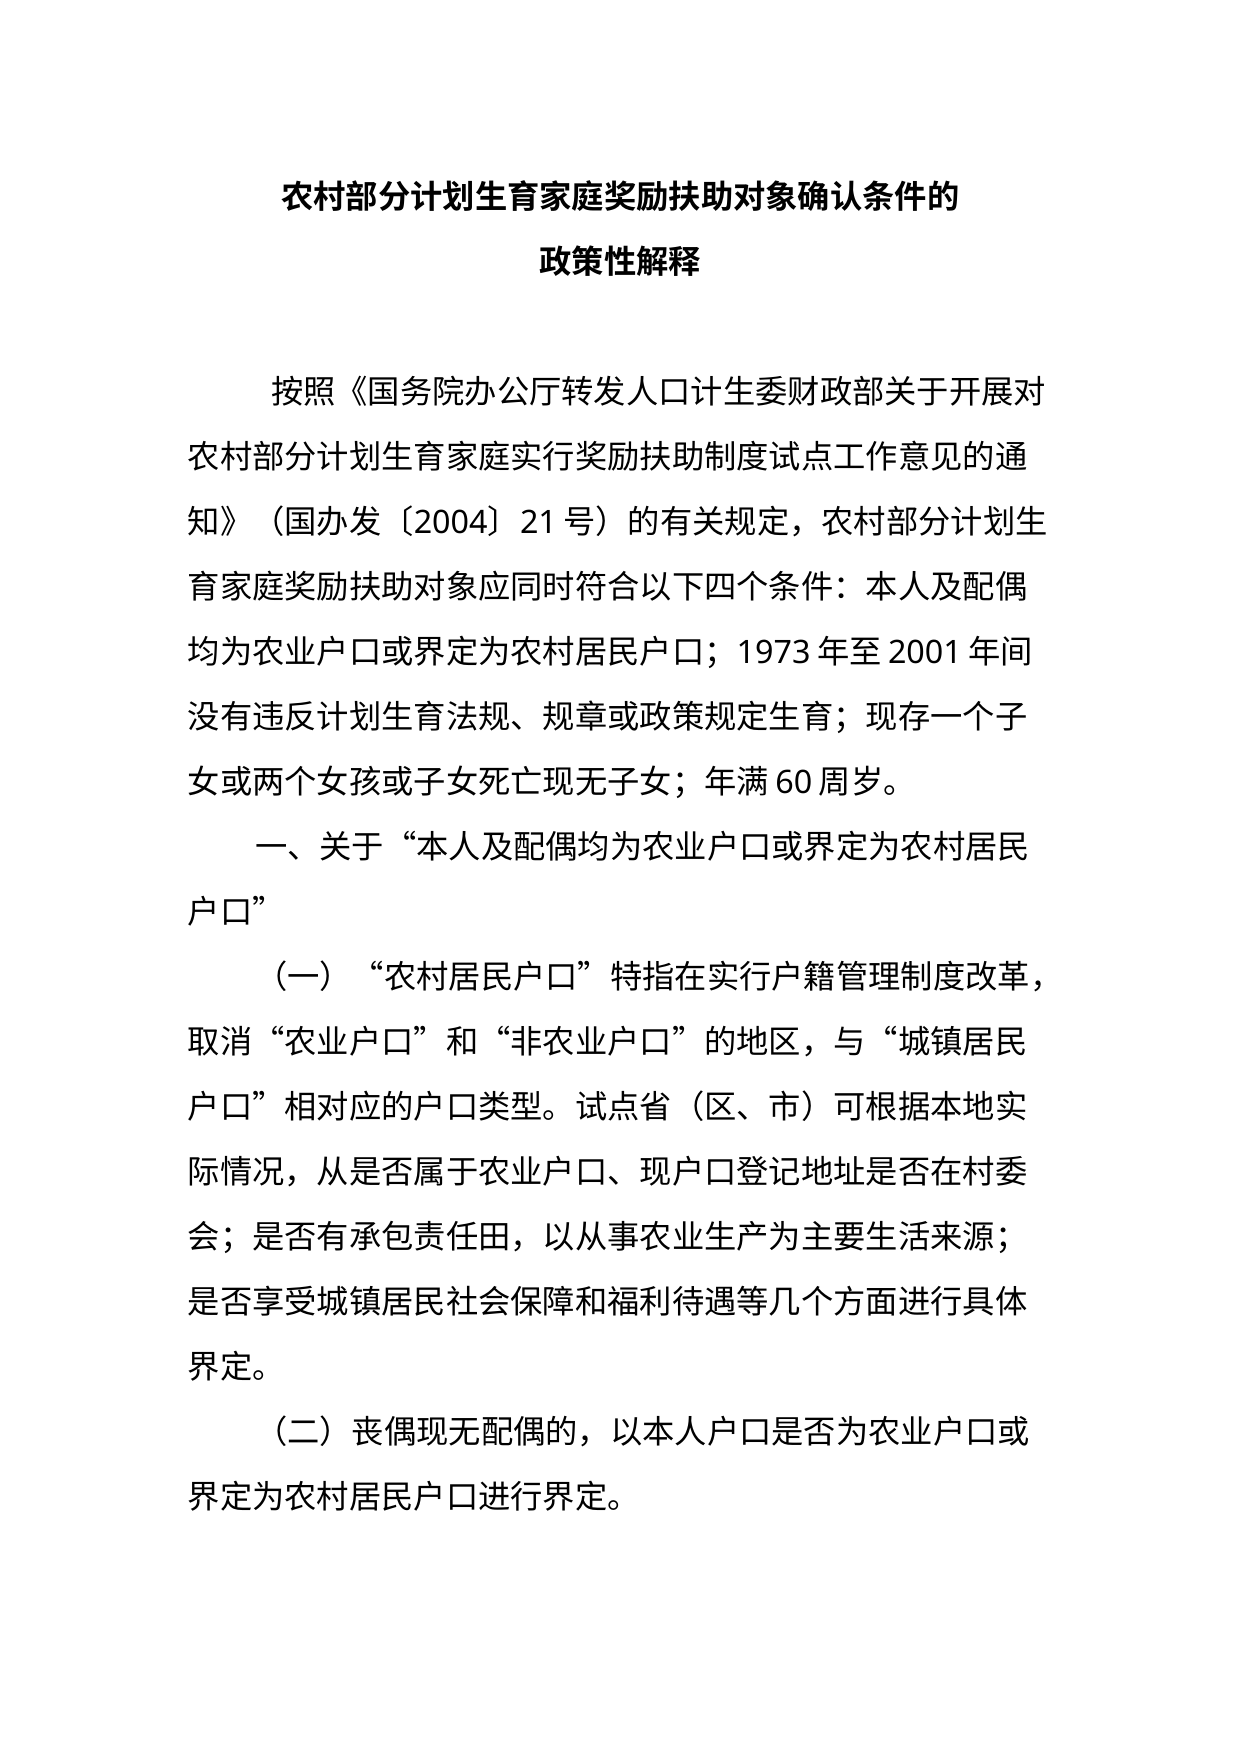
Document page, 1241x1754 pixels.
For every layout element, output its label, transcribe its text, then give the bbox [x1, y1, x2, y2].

text 农村部分计划生育家庭奖励扶助对象确认条件的 [187, 162, 1053, 227]
text 一、关于“本人及配偶均为农业户口或界定为农村居民户口” [187, 812, 1053, 942]
text 按照《国务院办公厅转发人口计生委财政部关于开展对农村部分计划生育家庭实行奖励扶助制度试点工作意见的通知》（国办发〔2004〕21号）的有关规定，农村部分计划生育家庭奖励扶助对象应同时符合以下四个条件：本人及配偶均为农业户口或界定为农村居民户口；1973年至2001年间没有违反计划生育法规、规章或政策规定生育；现存一个子女或两个女孩或子女死亡现无子女；年满60周岁。 [187, 357, 1053, 812]
text （一）“农村居民户口”特指在实行户籍管理制度改革，取消“农业户口”和“非农业户口”的地区，与“城镇居民户口”相对应的户口类型。试点省（区、市）可根据本地实际情况，从是否属于农业户口、现户口登记地址是否在村委会；是否有承包责任田，以从事农业生产为主要生活来源；是否享受城镇居民社会保障和福利待遇等几个方面进行具体界定。 [187, 942, 1053, 1397]
text 政策性解释 [187, 227, 1053, 292]
text （二）丧偶现无配偶的，以本人户口是否为农业户口或界定为农村居民户口进行界定。 [187, 1397, 1053, 1527]
